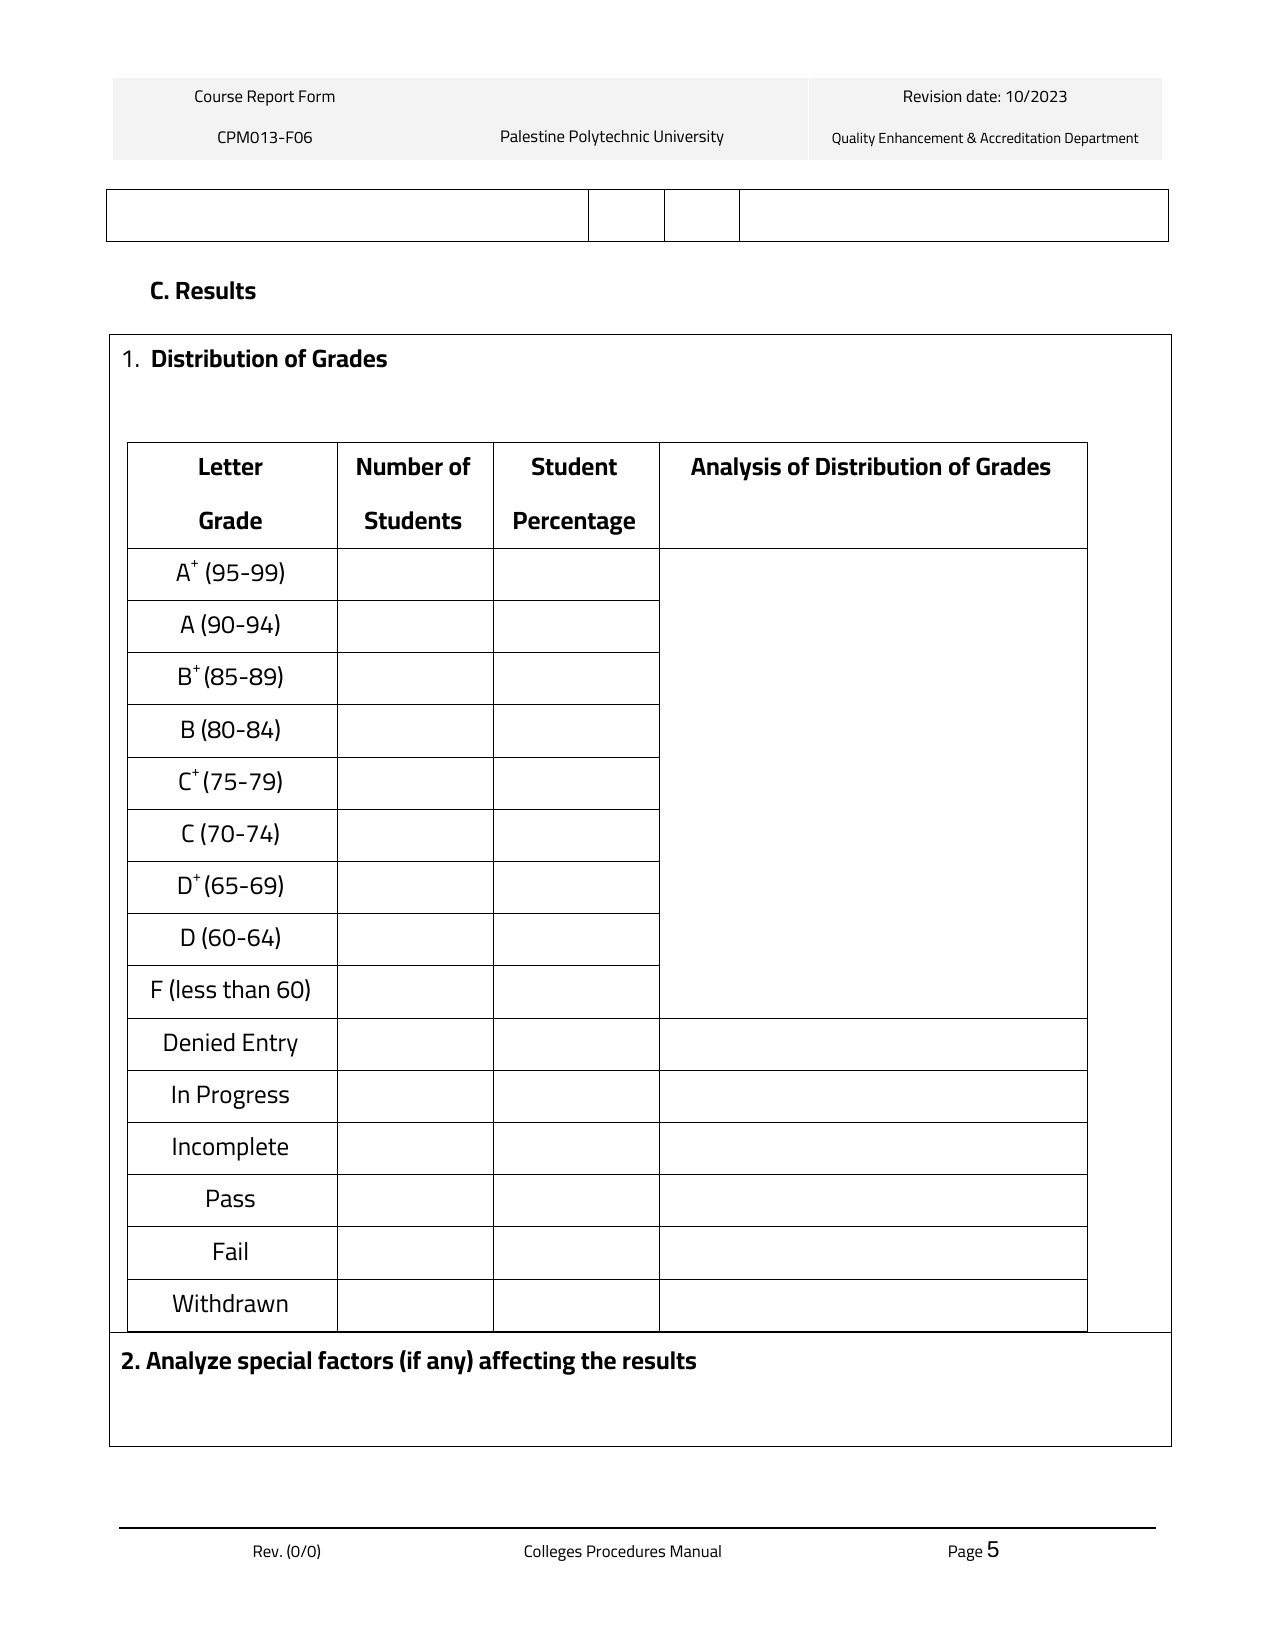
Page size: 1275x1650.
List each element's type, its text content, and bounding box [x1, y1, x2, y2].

table_cell [107, 190, 588, 241]
table_cell [665, 190, 739, 241]
table_cell [740, 190, 1168, 241]
table_cell [589, 190, 664, 241]
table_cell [110, 1333, 1171, 1446]
table_header 1. Distribution of Grades [110, 335, 1171, 1332]
text C. Results [150, 267, 1120, 314]
